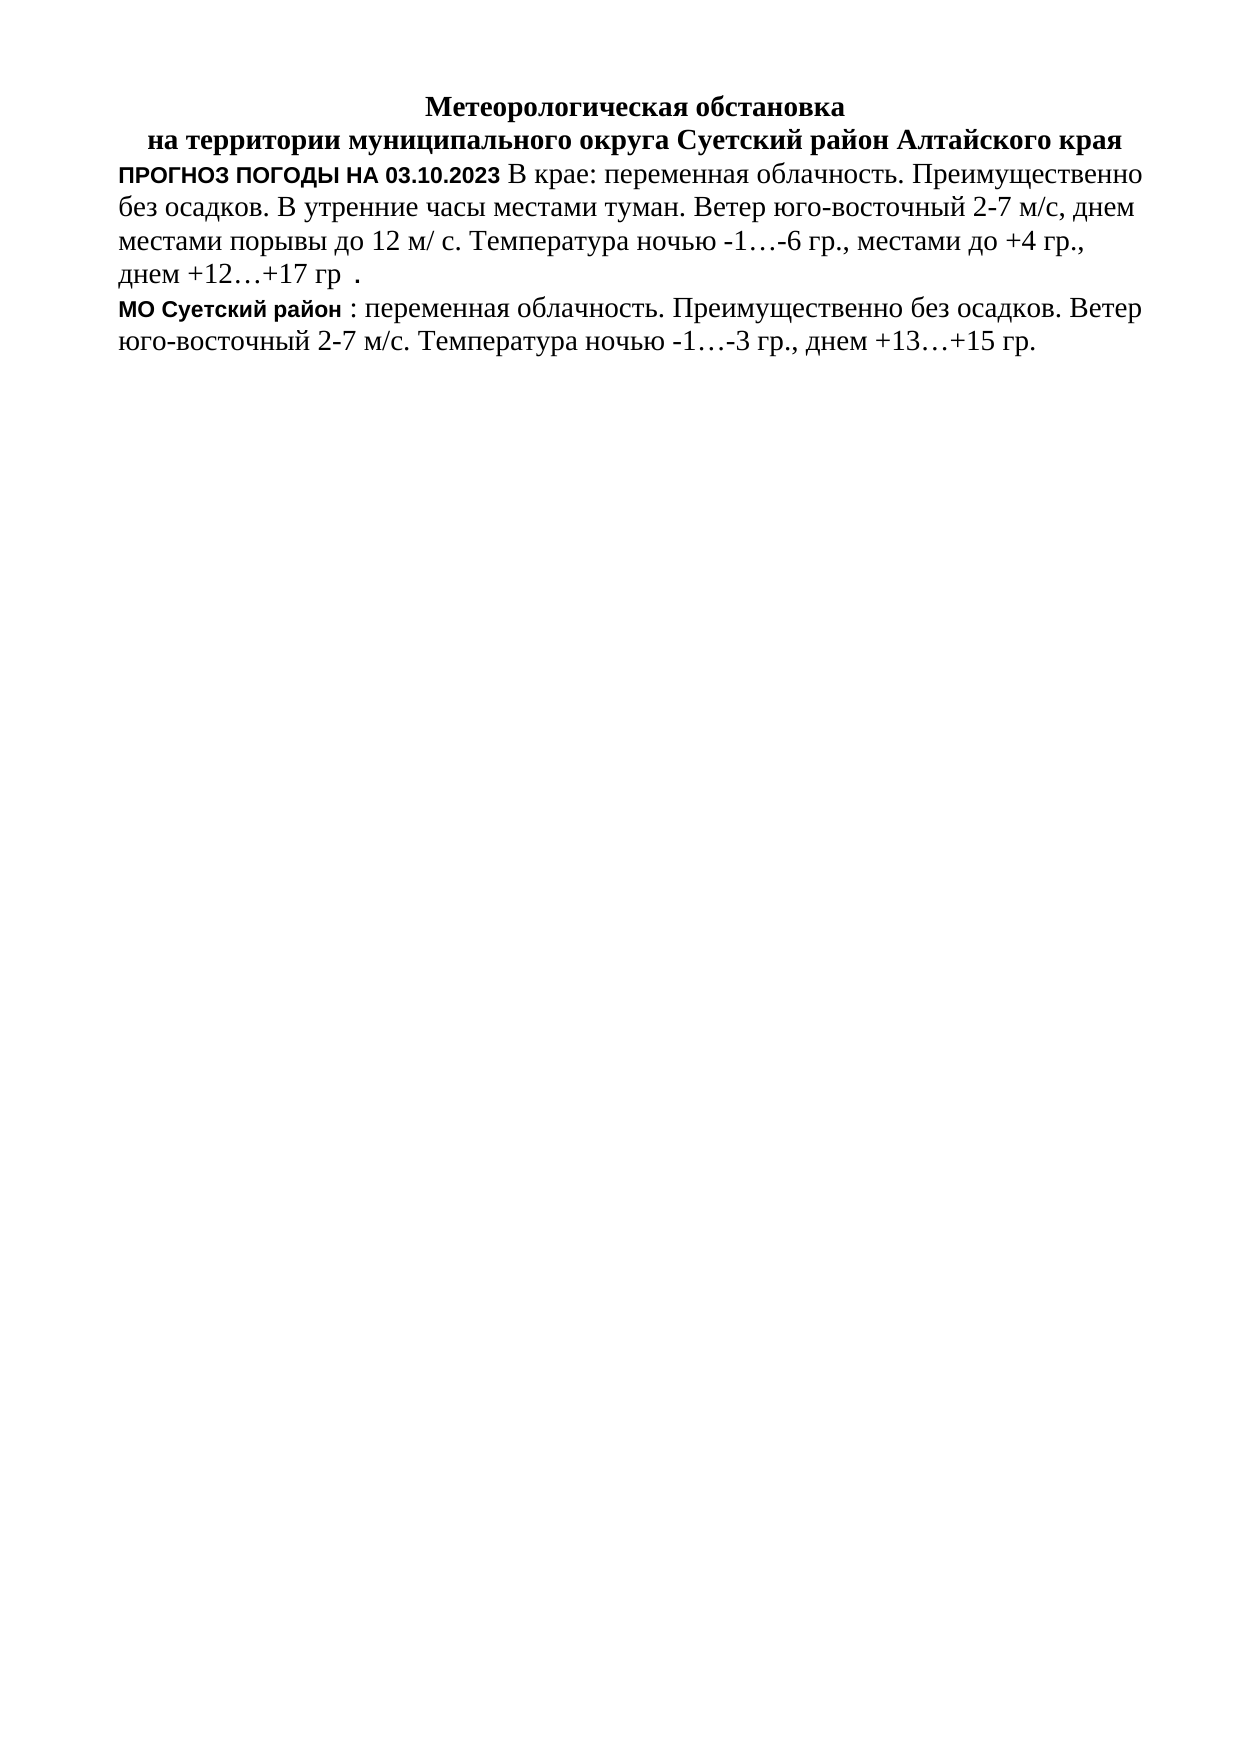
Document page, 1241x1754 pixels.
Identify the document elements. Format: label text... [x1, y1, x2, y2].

text на территории муниципального округа Суетский район Алтайского края [118, 122, 1152, 156]
text ПРОГНОЗ ПОГОДЫ НА 03.10.2023 В крае: переменная облачность. Преимущественно без осадков. В утренние часы местами туман. Ветер юго-восточный 2-7 м/с, днем местами порывы до 12 м/ с. Температура ночью -1…-6 гр., местами до +4 гр., днем +12…+17 гр . МО Суетский район : переменная облачность. Преимущественно без осадков. Ветер юго-восточный 2-7 м/с. Температура ночью -1…-3 гр., днем +13…+15 гр. [118, 156, 1152, 357]
text Метеорологическая обстановка [118, 89, 1152, 122]
